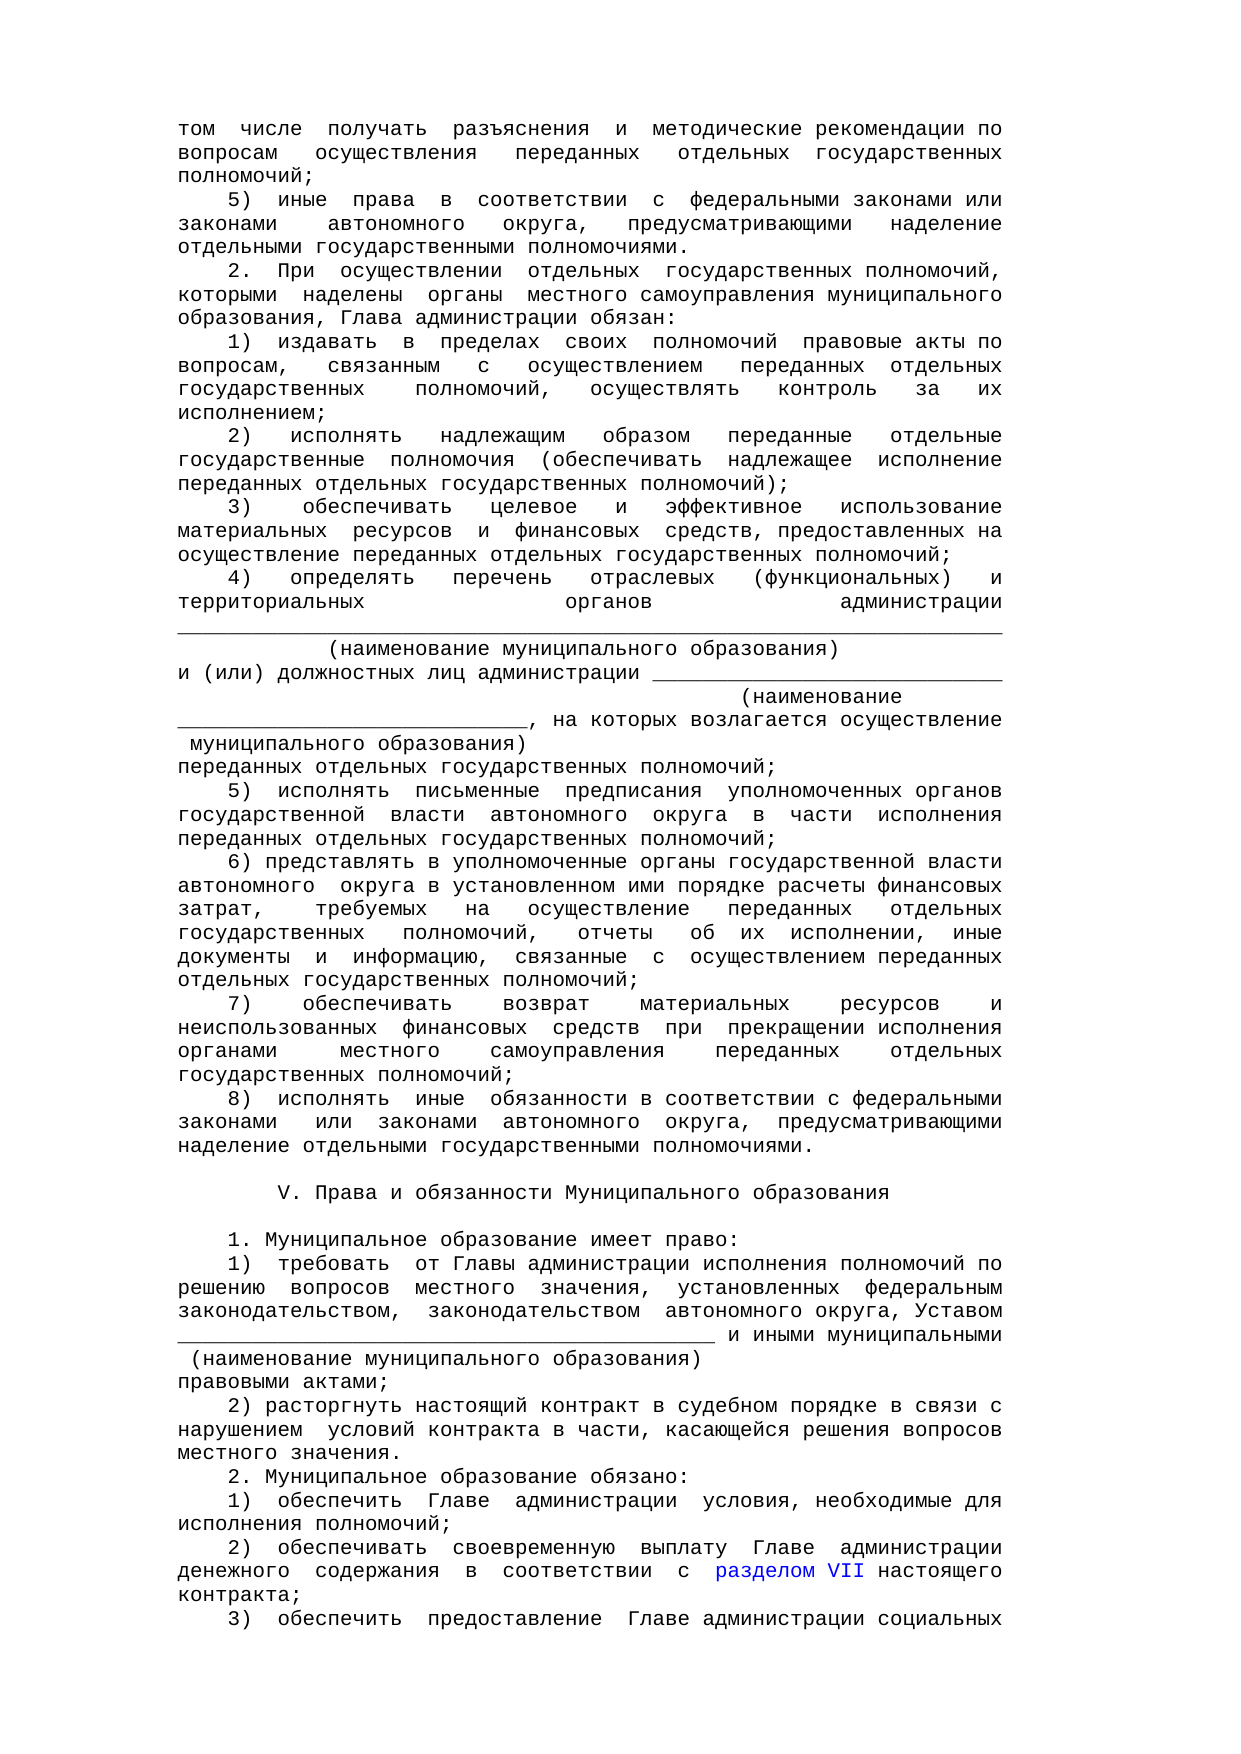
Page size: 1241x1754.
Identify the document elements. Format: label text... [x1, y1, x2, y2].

text 6) представлять в уполномоченные органы государственной власти [177, 851, 1152, 875]
text 7) обеспечивать возврат материальных ресурсов и [177, 993, 1152, 1017]
text неиспользованных финансовых средств при прекращении исполнения [177, 1017, 1152, 1040]
text том числе получать разъяснения и методические рекомендации по [177, 118, 1152, 142]
text 4) определять перечень отраслевых (функциональных) и [177, 567, 1152, 591]
text которыми наделены органы местного самоуправления муниципального [177, 284, 1152, 307]
text полномочий; [177, 165, 1152, 189]
text вопросам осуществления переданных отдельных государственных [177, 142, 1152, 165]
text контракта; [177, 1584, 1152, 1608]
text 2. При осуществлении отдельных государственных полномочий, [177, 260, 1152, 284]
text 3) обеспечить предоставление Главе администрации социальных [177, 1608, 1152, 1631]
text отдельных государственных полномочий; [177, 969, 1152, 993]
text ____________________________, на которых возлагается осуществление [177, 709, 1152, 733]
text наделение отдельными государственными полномочиями. [177, 1135, 1152, 1158]
text местного значения. [177, 1442, 1152, 1466]
text государственных полномочий, отчеты об их исполнении, иные [177, 922, 1152, 946]
text 1. Муниципальное образование имеет право: [177, 1229, 1152, 1253]
text затрат, требуемых на осуществление переданных отдельных [177, 898, 1152, 922]
text и (или) должностных лиц администрации ____________________________ [177, 662, 1152, 686]
text 2) обеспечивать своевременную выплату Главе администрации [177, 1537, 1152, 1561]
text 2. Муниципальное образование обязано: [177, 1466, 1152, 1489]
text государственных полномочий, осуществлять контроль за их [177, 378, 1152, 402]
text отдельными государственными полномочиями. [177, 236, 1152, 260]
text 2) расторгнуть настоящий контракт в судебном порядке в связи с [177, 1395, 1152, 1419]
text (наименование [177, 686, 1152, 709]
text нарушением условий контракта в части, касающейся решения вопросов [177, 1419, 1152, 1442]
text государственной власти автономного округа в части исполнения [177, 804, 1152, 827]
text государственных полномочий; [177, 1064, 1152, 1088]
text 1) требовать от Главы администрации исполнения полномочий по [177, 1253, 1152, 1277]
text (наименование муниципального образования) [177, 1348, 1152, 1371]
text 1) обеспечить Главе администрации условия, необходимые для [177, 1489, 1152, 1513]
text территориальных органов администрации [177, 591, 1152, 615]
text образования, Глава администрации обязан: [177, 307, 1152, 331]
text муниципального образования) [177, 733, 1152, 757]
text денежного содержания в соответствии с разделом VII настоящего [177, 1561, 1152, 1584]
text __________________________________________________________________ [177, 615, 1152, 638]
text исполнением; [177, 402, 1152, 426]
text решению вопросов местного значения, установленных федеральным [177, 1277, 1152, 1300]
text органами местного самоуправления переданных отдельных [177, 1040, 1152, 1064]
text законами или законами автономного округа, предусматривающими [177, 1111, 1152, 1135]
text осуществление переданных отдельных государственных полномочий; [177, 544, 1152, 567]
text документы и информацию, связанные с осуществлением переданных [177, 946, 1152, 969]
text 5) исполнять письменные предписания уполномоченных органов [177, 780, 1152, 804]
text вопросам, связанным с осуществлением переданных отдельных [177, 354, 1152, 378]
text 2) исполнять надлежащим образом переданные отдельные [177, 426, 1152, 449]
text 8) исполнять иные обязанности в соответствии с федеральными [177, 1088, 1152, 1111]
text материальных ресурсов и финансовых средств, предоставленных на [177, 520, 1152, 544]
text 5) иные права в соответствии с федеральными законами или [177, 189, 1152, 213]
text законодательством, законодательством автономного округа, Уставом [177, 1300, 1152, 1324]
text переданных отдельных государственных полномочий; [177, 757, 1152, 780]
text государственные полномочия (обеспечивать надлежащее исполнение [177, 449, 1152, 473]
text переданных отдельных государственных полномочий); [177, 473, 1152, 496]
text (наименование муниципального образования) [177, 638, 1152, 662]
text 3) обеспечивать целевое и эффективное использование [177, 496, 1152, 520]
text автономного округа в установленном ими порядке расчеты финансовых [177, 875, 1152, 898]
text правовыми актами; [177, 1371, 1152, 1395]
text 1) издавать в пределах своих полномочий правовые акты по [177, 331, 1152, 354]
text законами автономного округа, предусматривающими наделение [177, 213, 1152, 236]
text исполнения полномочий; [177, 1513, 1152, 1537]
text V. Права и обязанности Муниципального образования [177, 1182, 1152, 1206]
text переданных отдельных государственных полномочий; [177, 827, 1152, 851]
text ___________________________________________ и иными муниципальными [177, 1324, 1152, 1348]
